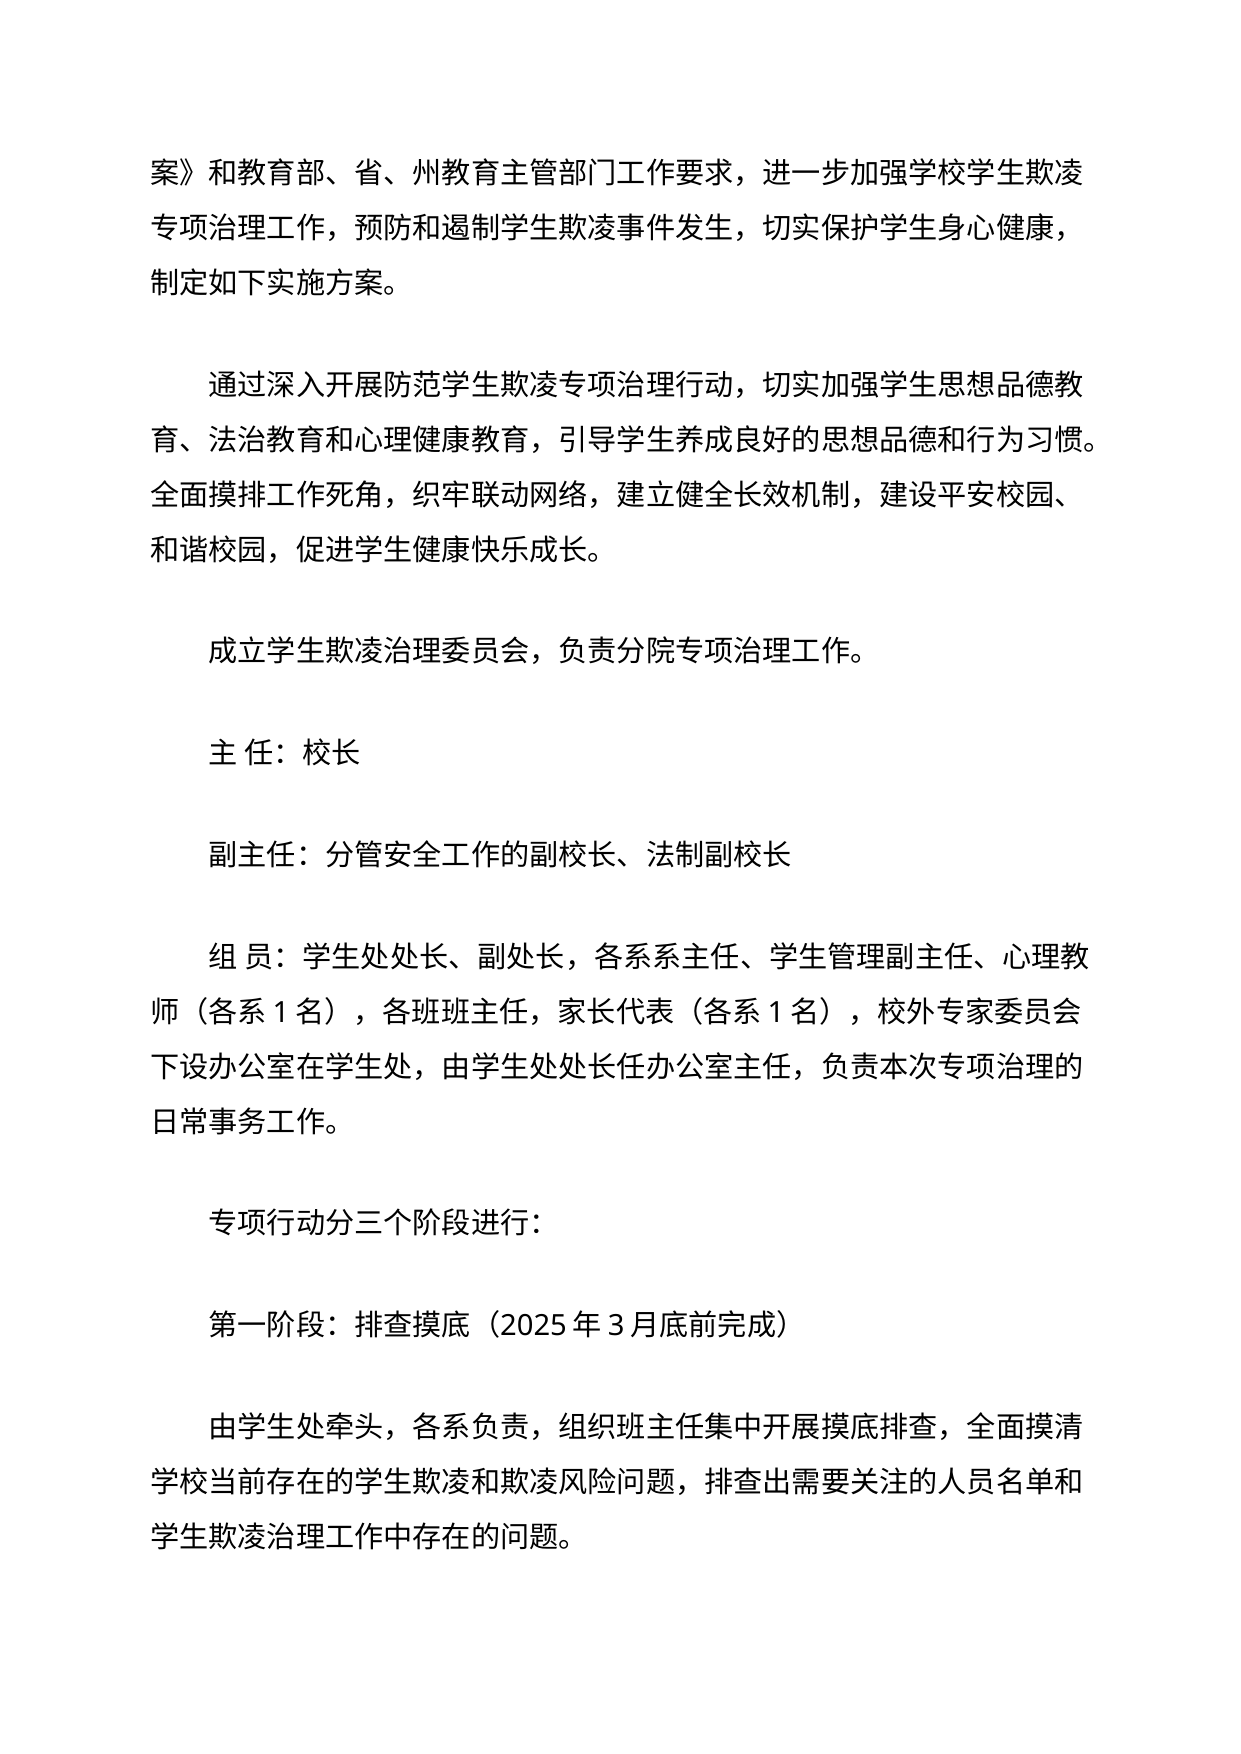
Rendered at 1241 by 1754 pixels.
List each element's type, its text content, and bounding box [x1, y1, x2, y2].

text 专项行动分三个阶段进行： [150, 1200, 1090, 1242]
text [150, 150, 1090, 302]
text 由学生处牵头，各系负责，组织班主任集中开展摸底排查，全面摸清学校当前存在的学生欺凌和欺凌风险问题，排查出需要关注的人员名单和学生欺凌治理工作中存在的问题。 [150, 1404, 1090, 1556]
text 副主任：分管安全工作的副校长、法制副校长 [150, 832, 1090, 874]
text 组 员：学生处处长、副处长，各系系主任、学生管理副主任、心理教师（各系1名），各班班主任，家长代表（各系1名），校外专家委员会下设办公室在学生处，由学生处处长任办公室主任，负责本次专项治理的日常事务工作。 [150, 933, 1090, 1140]
text 通过深入开展防范学生欺凌专项治理行动，切实加强学生思想品德教育、法治教育和心理健康教育，引导学生养成良好的思想品德和行为习惯。全面摸排工作死角，织牢联动网络，建立健全长效机制，建设平安校园、和谐校园，促进学生健康快乐成长。 [150, 362, 1090, 568]
text 第一阶段：排查摸底（2025年3月底前完成） [150, 1302, 1090, 1344]
text 主 任：校长 [150, 730, 1090, 772]
text 成立学生欺凌治理委员会，负责分院专项治理工作。 [150, 628, 1090, 670]
